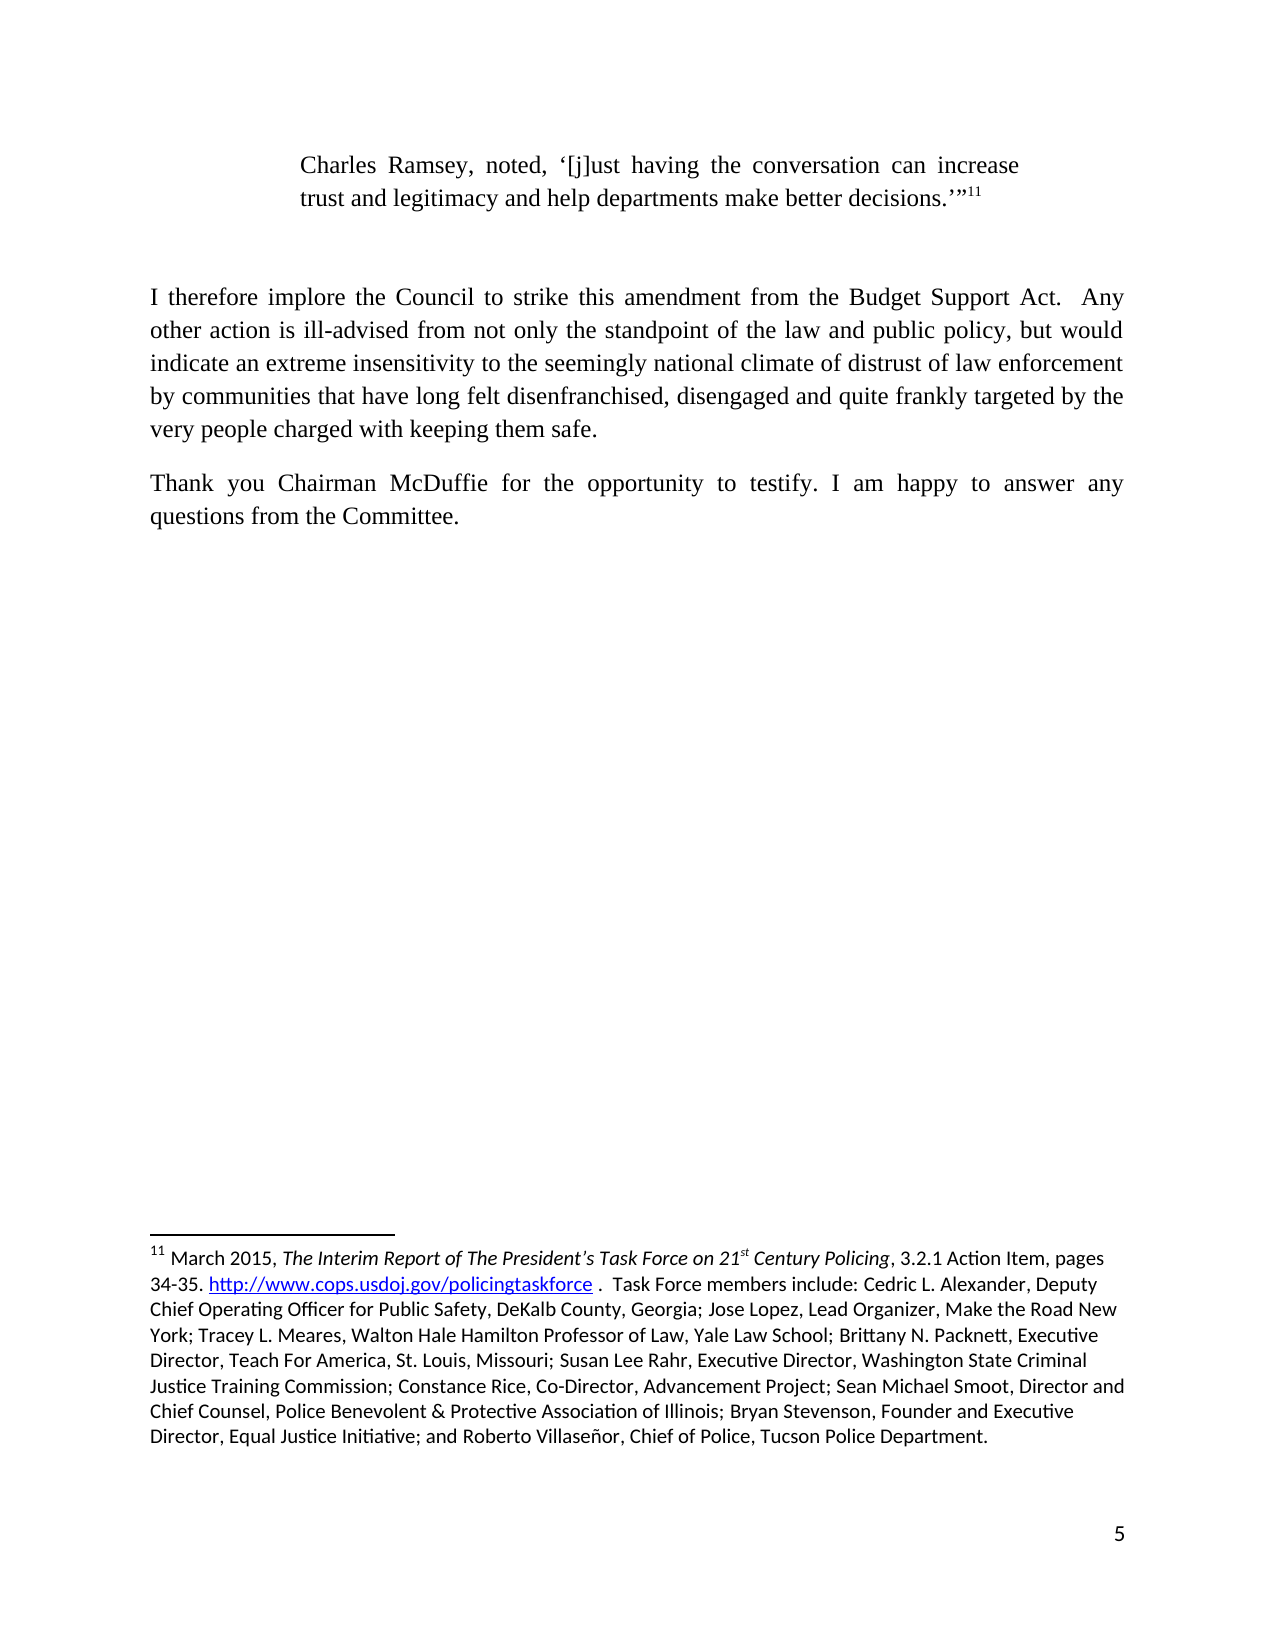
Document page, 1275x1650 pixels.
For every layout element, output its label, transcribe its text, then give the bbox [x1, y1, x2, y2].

text “Law enforcement agencies should encourage public engagement and collaboration, including the use of community advisory bodies, when developing a policy for the use of a new technology. Local residents will be more accepting of and respond more positively to technology when they have been informed of new developments and their input has been encouraged….And as the task force co-chair, Charles Ramsey, noted, ‘[j]ust having the conversation can increase trust and legitimacy and help departments make better decisions.’” [300, 150, 1020, 212]
text Thank you Chairman McDuffie for the opportunity to testify. I am happy to answer any questions from the Committee. [150, 468, 1125, 530]
text I therefore implore the Council to strike this amendment from the Budget Support Act. Any other action is ill-advised from not only the standpoint of the law and public policy, but would indicate an extreme insensitivity to the seemingly national climate of distrust of law enforcement by communities that have long felt disenfranchised, disengaged and quite frankly targeted by the very people charged with keeping them safe. [150, 282, 1125, 443]
